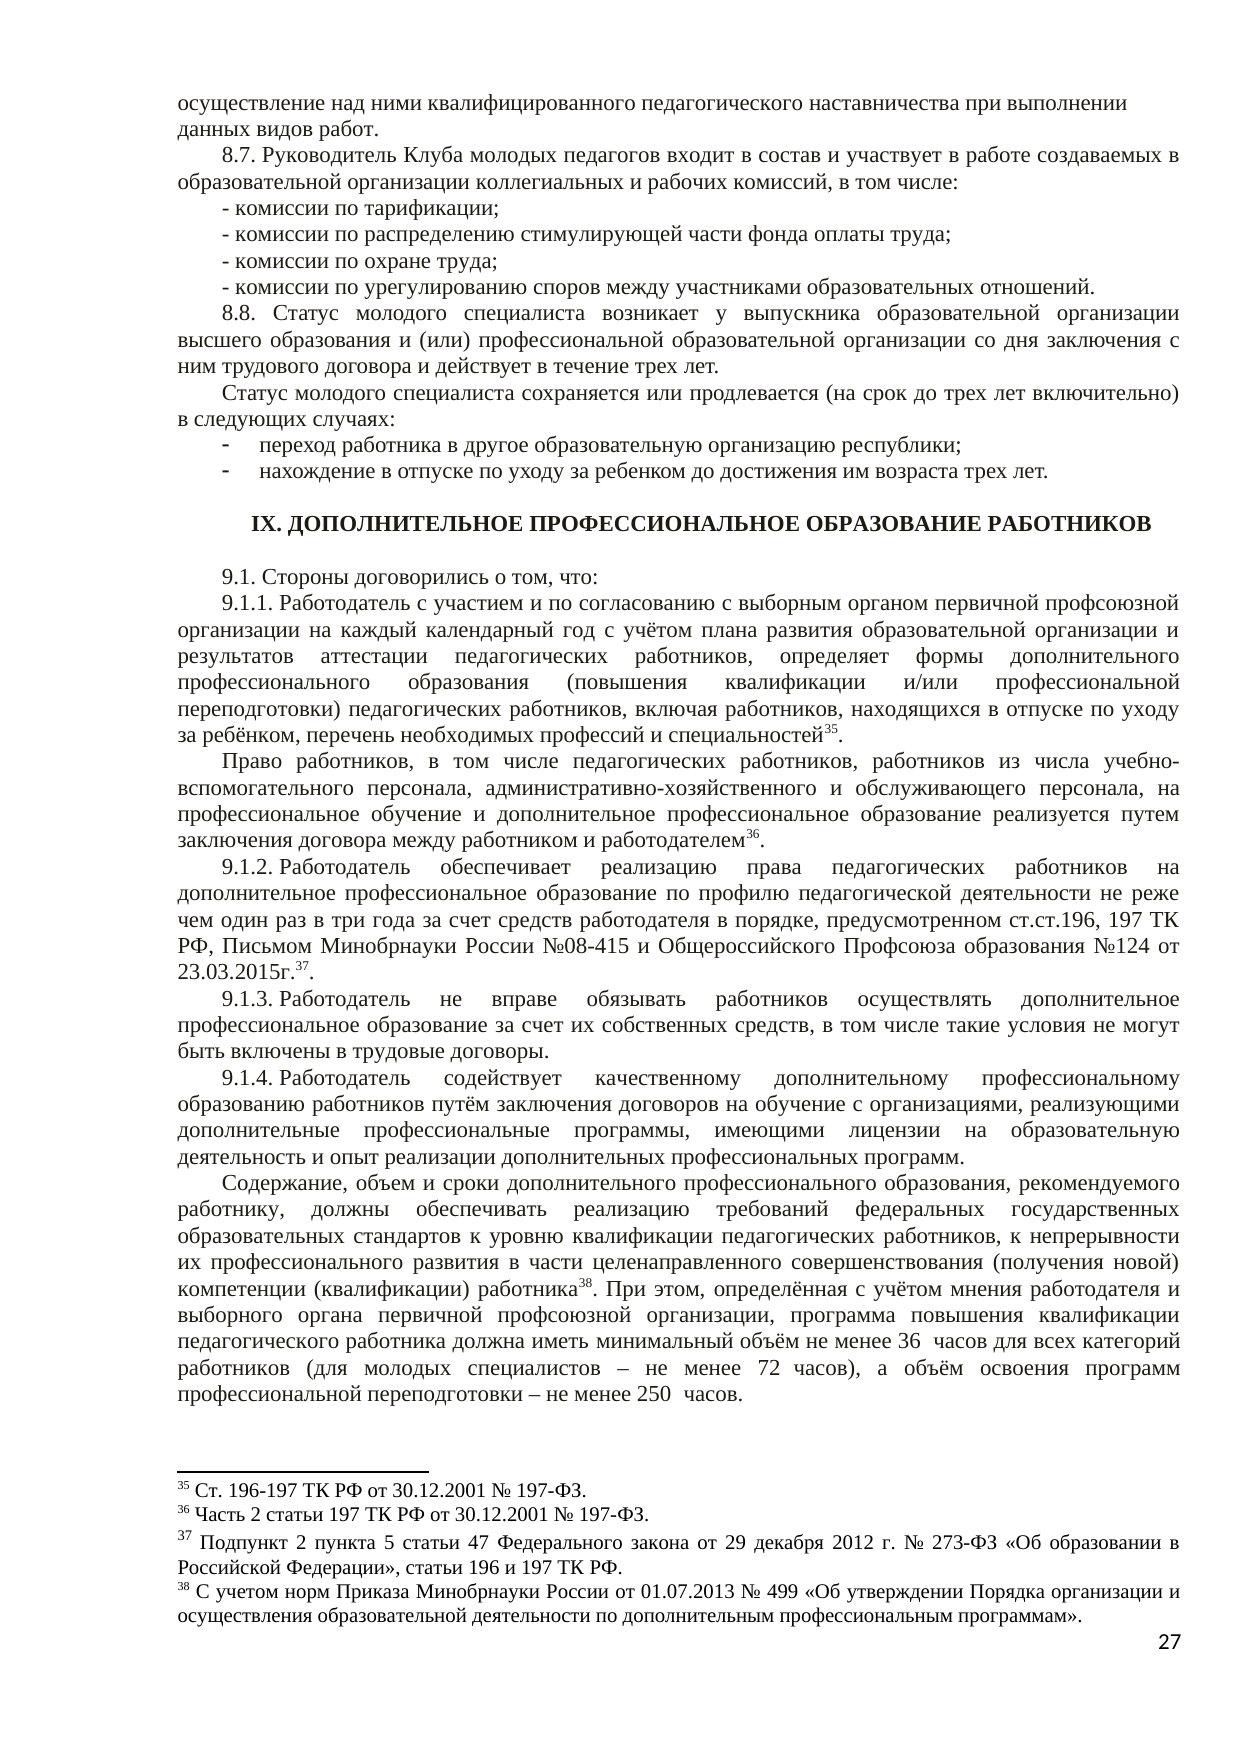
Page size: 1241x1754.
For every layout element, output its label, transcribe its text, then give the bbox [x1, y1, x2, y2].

text 8.8. Статус молодого специалиста возникает у выпускника образовательной организации высшего образования и (или) профессиональной образовательной организации со дня заключения с ним трудового договора и действует в течение трех лет. [177, 299, 1181, 378]
text 9.1. Стороны договорились о том, что: [177, 563, 1181, 589]
text - комиссии по распределению стимулирующей части фонда оплаты труда; [177, 220, 1181, 247]
text - комиссии по охране труда; [177, 247, 1181, 273]
text 9.1.1. Работодатель с участием и по согласованию с выборным органом первичной профсоюзной организации на каждый календарный год с учётом плана развития образовательной организации и результатов аттестации педагогических работников, определяет формы дополнительного профессионального образования (повышения квалификации и/или профессиональной переподготовки) педагогических работников, включая работников, находящихся в отпуске по уходу за ребёнком, перечень необходимых профессий и специальностей. [177, 589, 1181, 747]
subtitle IX. ДОПОЛНИТЕЛЬНОЕ ПРОФЕССИОНАЛЬНОЕ ОБРАЗОВАНИЕ РАБОТНИКОВ [177, 510, 1181, 537]
text - комиссии по тарификации; [177, 194, 1181, 220]
text Право работников, в том числе педагогических работников, работников из числа учебно-вспомогательного персонала, административно-хозяйственного и обслуживающего персонала, на профессиональное обучение и дополнительное профессиональное образование реализуется путем заключения договора между работником и работодателем. [177, 747, 1181, 853]
text 9.1.4. Работодатель содействует качественному дополнительному профессиональному образованию работников путём заключения договоров на обучение с организациями, реализующими дополнительные профессиональные программы, имеющими лицензии на образовательную деятельность и опыт реализации дополнительных профессиональных программ. [177, 1064, 1181, 1169]
text 9.1.2. Работодатель обеспечивает реализацию права педагогических работников на дополнительное профессиональное образование по профилю педагогической деятельности не реже чем один раз в три года за счет средств работодателя в порядке, предусмотренном ст.ст.196, 197 ТК РФ, Письмом Минобрнауки России №08-415 и Общероссийского Профсоюза образования №124 от 23.03.2015г.. [177, 853, 1181, 985]
text - комиссии по урегулированию споров между участниками образовательных отношений. [177, 273, 1181, 299]
text 8.7. Руководитель Клуба молодых педагогов входит в состав и участвует в работе создаваемых в образовательной организации коллегиальных и рабочих комиссий, в том числе: [177, 141, 1181, 194]
text Статус молодого специалиста сохраняется или продлевается (на срок до трех лет включительно) в следующих случаях: [177, 378, 1181, 431]
text 9.1.3. Работодатель не вправе обязывать работников осуществлять дополнительное профессиональное образование за счет их собственных средств, в том числе такие условия не могут быть включены в трудовые договоры. [177, 985, 1181, 1064]
list нахождение в отпуске по уходу за ребенком до достижения им возраста трех лет. [177, 458, 1181, 484]
text Содержание, объем и сроки дополнительного профессионального образования, рекомендуемого работнику, должны обеспечивать реализацию требований федеральных государственных образовательных стандартов к уровню квалификации педагогических работников, к непрерывности их профессионального развития в части целенаправленного совершенствования (получения новой) компетенции (квалификации) работника. При этом, определённая с учётом мнения работодателя и выборного органа первичной профсоюзной организации, программа повышения квалификации педагогического работника должна иметь минимальный объём не менее 36 часов для всех категорий работников (для молодых специалистов – не менее 72 часов), а объём освоения программ профессиональной переподготовки – не менее 250 часов. [177, 1169, 1181, 1406]
list переход работника в другое образовательную организацию республики; [177, 431, 1181, 458]
